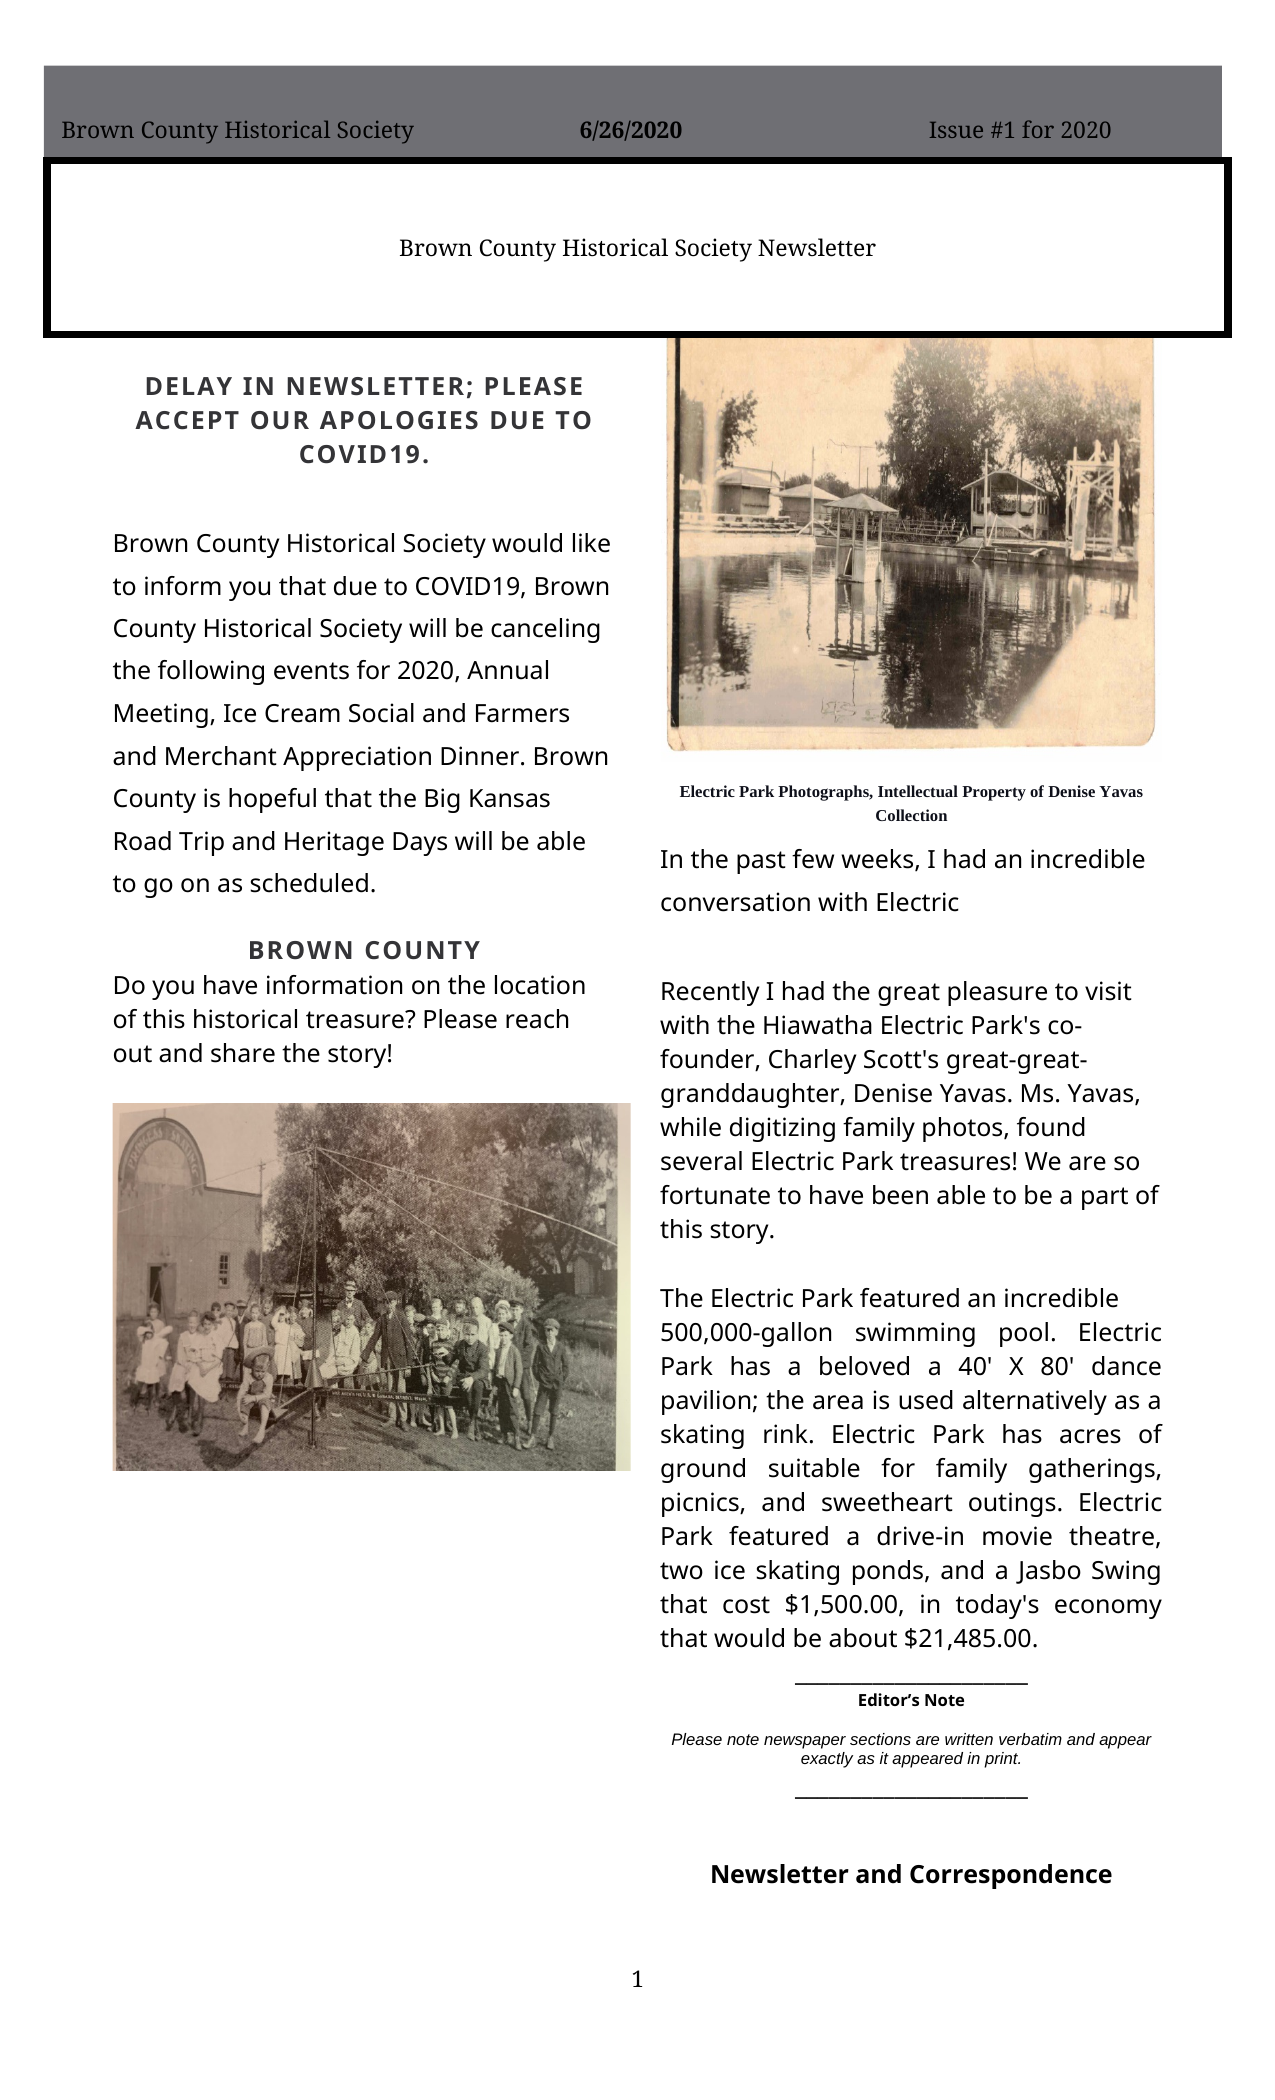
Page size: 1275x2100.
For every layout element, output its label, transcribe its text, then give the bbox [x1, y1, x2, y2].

text _____________________ [660, 1655, 1162, 1689]
text Brown County Historical Society would like to inform you that due to COVID19, Brown County Historical Society will be canceling the following events for 2020, Annual Meeting, Ice Cream Social and Farmers and Merchant Appreciation Dinner. Brown County is hopeful that the Big Kansas Road Trip and Heritage Days will be able to go on as scheduled. [112, 526, 615, 900]
text Electric Park Photographs, Intellectual Property of Denise Yavas Collection [660, 782, 1162, 825]
text _____________________ [660, 1768, 1162, 1802]
subtitle Brown County [112, 933, 615, 967]
text Editor’s Note [660, 1689, 1162, 1712]
text Do you have information on the location of this historical treasure? Please reach out and share the story! [112, 967, 615, 1069]
text The Electric Park featured an incredible [660, 1280, 1162, 1314]
text Newsletter and Correspondence [660, 1857, 1162, 1891]
text In the past few weeks, I had an incredible conversation with Electric [660, 842, 1162, 919]
picture [112, 1103, 631, 1471]
text 500,000-gallon swimming pool. Electric Park has a beloved a 40' X 80' dance pavilion; the area is used alternatively as a skating rink. Electric Park has acres of ground suitable for family gatherings, picnics, and sweetheart outings. Electric Park featured a drive-in movie theatre, two ice skating ponds, and a Jasbo Swing that cost $1,500.00, in today's economy that would be about $21,485.00. [660, 1314, 1162, 1655]
picture [660, 338, 1163, 762]
text Recently I had the great pleasure to visit with the Hiawatha Electric Park's co-founder, Charley Scott's great-great-granddaughter, Denise Yavas. Ms. Yavas, while digitizing family photos, found several Electric Park treasures! We are so fortunate to have been able to be a part of this story. [660, 974, 1162, 1246]
text Please note newspaper sections are written verbatim and appear exactly as it appeared in print. [660, 1730, 1162, 1768]
subtitle Delay in NEWSLETTER; please accept our apologies due to covid19. [112, 368, 615, 471]
